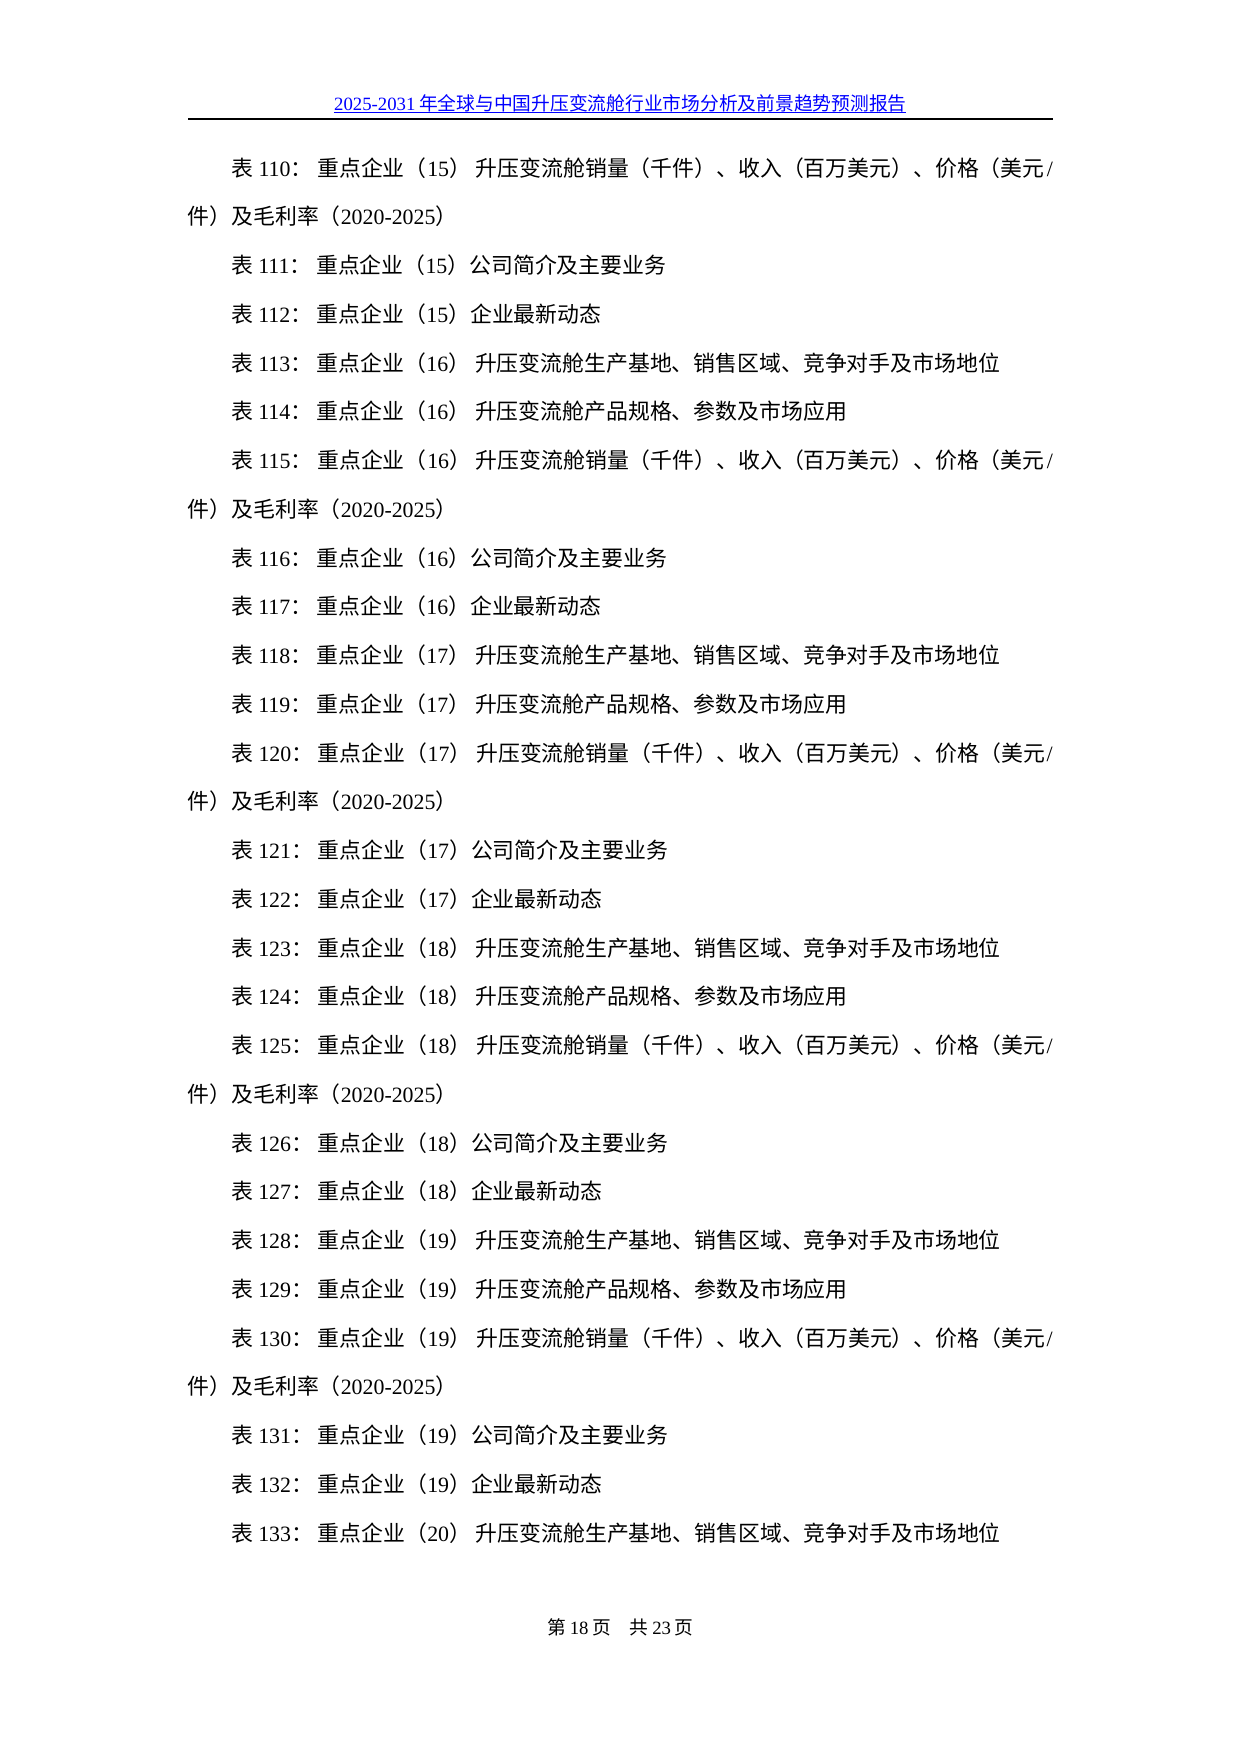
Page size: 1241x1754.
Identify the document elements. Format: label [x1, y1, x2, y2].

text [187, 150, 1053, 1548]
